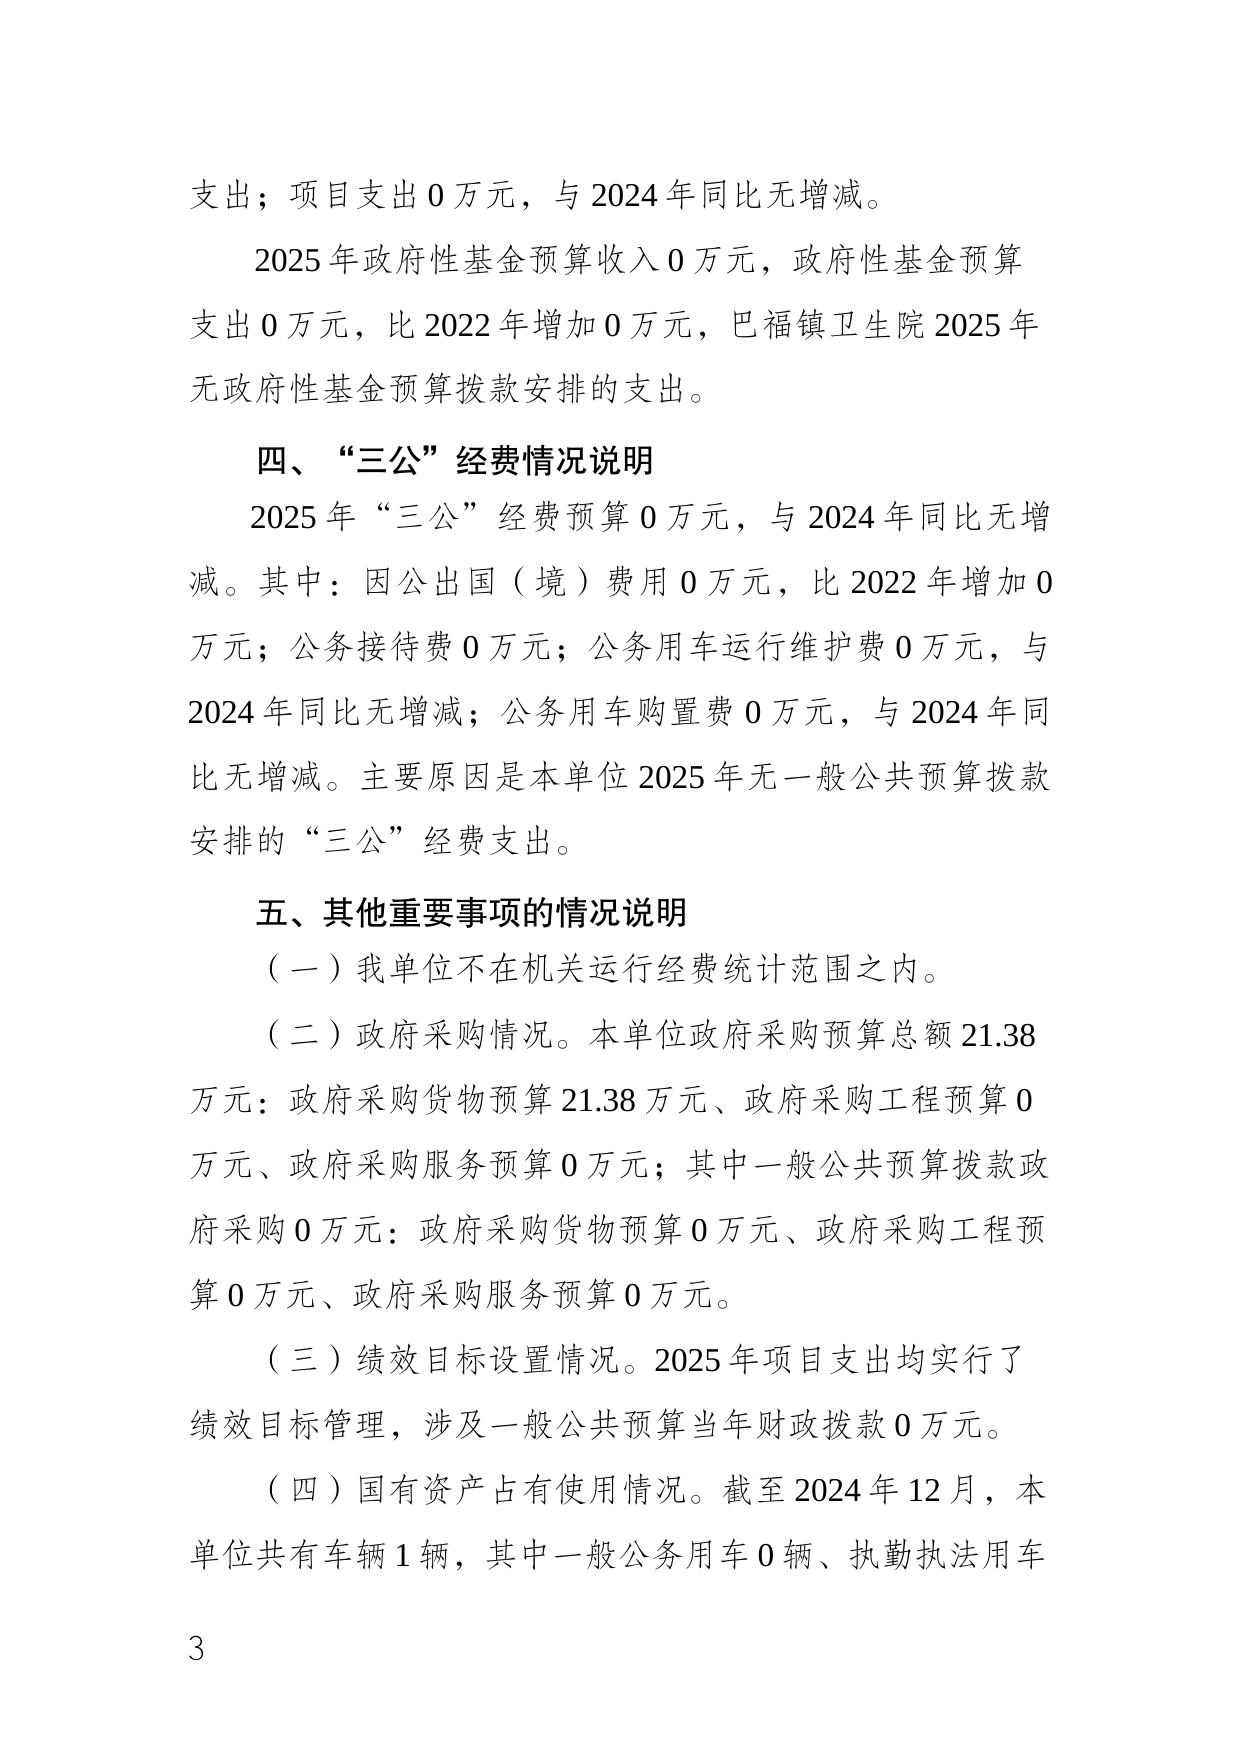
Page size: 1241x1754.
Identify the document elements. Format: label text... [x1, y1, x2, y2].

list （二）政府采购情况。本单位政府采购预算总额21.38万元：政府采购货物预算21.38万元、政府采购工程预算0万元、政府采购服务预算0万元；其中一般公共预算拨款政府采购0万元：政府采购货物预算0万元、政府采购工程预算0万元、政府采购服务预算0万元。 [187, 1002, 1053, 1327]
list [187, 162, 1053, 227]
text 2025年“三公”经费预算0万元，与2024年同比无增减。其中：因公出国（境）费用0万元，比2022年增加0万元；公务接待费0万元；公务用车运行维护费0万元，与2024年同比无增减；公务用车购置费0万元，与2024年同比无增减。主要原因是本单位2025年无一般公共预算拨款安排的“三公”经费支出。 [187, 484, 1053, 874]
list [187, 1457, 1053, 1587]
text 四、“三公”经费情况说明 [187, 422, 1053, 484]
text 五、其他重要事项的情况说明 [187, 874, 1053, 937]
list （三）绩效目标设置情况。2025年项目支出均实行了绩效目标管理，涉及一般公共预算当年财政拨款0万元。 [187, 1327, 1053, 1457]
list 2025年政府性基金预算收入0万元，政府性基金预算支出0万元，比2022年增加0万元，巴福镇卫生院2025年无政府性基金预算拨款安排的支出。 [187, 227, 1053, 422]
list （一）我单位不在机关运行经费统计范围之内。 [187, 937, 1053, 1002]
